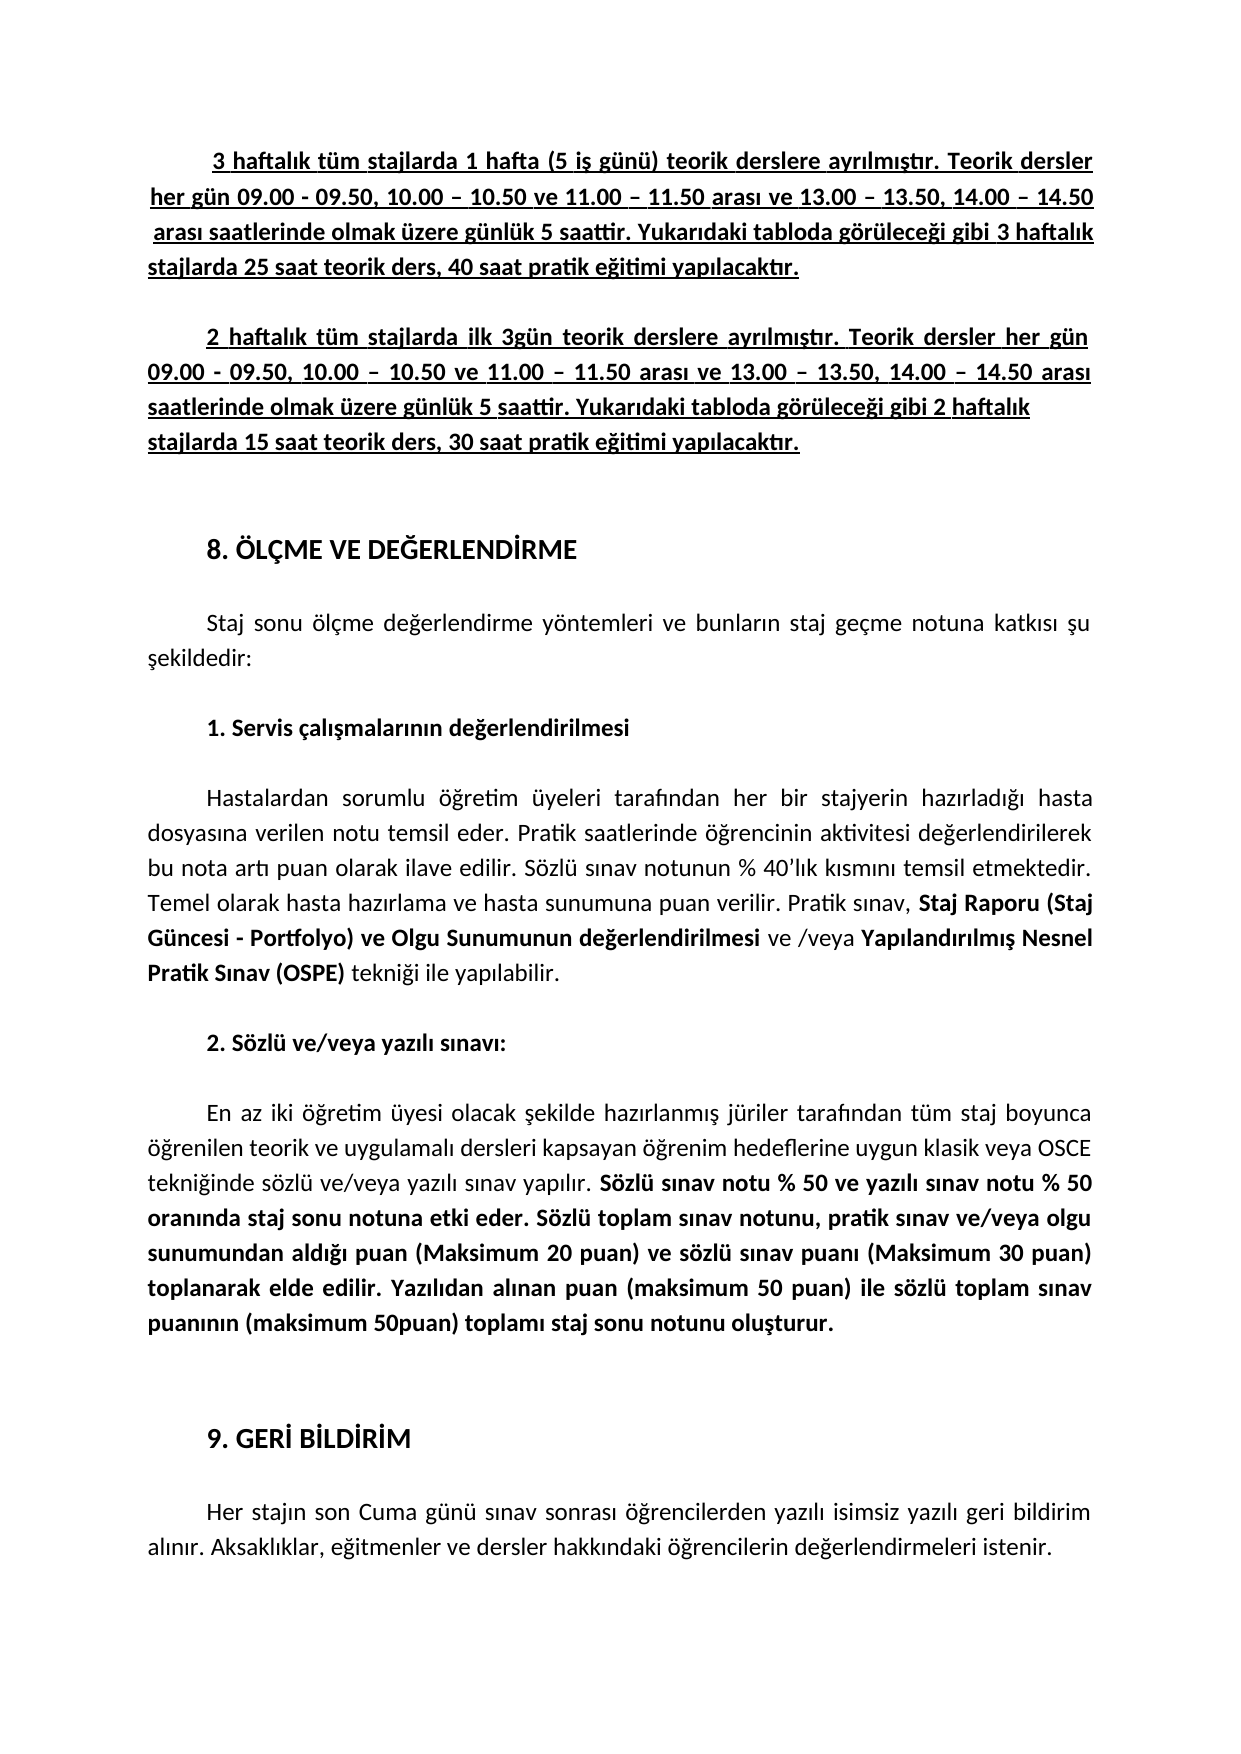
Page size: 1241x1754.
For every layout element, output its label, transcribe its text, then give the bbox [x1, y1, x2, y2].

text Hastalardan sorumlu öğretim üyeleri tarafından her bir stajyerin hazırladığı hasta dosyasına verilen notu temsil eder. Pratik saatlerinde öğrencinin aktivitesi değerlendirilerek bu nota artı puan olarak ilave edilir. Sözlü sınav notunun % 40’lık kısmını temsil etmektedir. Temel olarak hasta hazırlama ve hasta sunumuna puan verilir. Pratik sınav, Staj Raporu (Staj Güncesi - Portfolyo) ve Olgu Sunumunun değerlendirilmesi ve /veya Yapılandırılmış Nesnel Pratik Sınav (OSPE) tekniği ile yapılabilir. [147, 782, 1093, 988]
text her gün 09.00 - 09.50, 10.00 – 10.50 ve 11.00 – 11.50 arası ve 13.00 – 13.50, 14.00 – 14.50 [112, 181, 1093, 211]
text arası saatlerinde olmak üzere günlük 5 saattir. Yukarıdaki tabloda görüleceği gibi 3 haftalık [112, 216, 1093, 246]
subtitle GERİ BİLDİRİM [206, 1420, 1196, 1455]
text Her stajın son Cuma günü sınav sonrası öğrencilerden yazılı isimsiz yazılı geri bildirim alınır. Aksaklıklar, eğitmenler ve dersler hakkındaki öğrencilerin değerlendirmeleri istenir. [147, 1496, 1092, 1561]
text stajlarda 25 saat teorik ders, 40 saat pratik eğitimi yapılacaktır. [147, 251, 1196, 282]
list Sözlü ve/veya yazılı sınavı: [206, 1027, 1196, 1058]
text Staj sonu ölçme değerlendirme yöntemleri ve bunların staj geçme notuna katkısı şu şekildedir: [147, 607, 1092, 672]
list Servis çalışmalarının değerlendirilmesi [206, 712, 1196, 742]
text saatlerinde olmak üzere günlük 5 saattir. Yukarıdaki tabloda görüleceği gibi 2 haftalık stajlarda 15 saat teorik ders, 30 saat pratik eğitimi yapılacaktır. [147, 391, 1119, 457]
subtitle ÖLÇME VE DEĞERLENDİRME [206, 531, 1196, 567]
text 3 haftalık tüm stajlarda 1 hafta (5 iş günü) teorik derslere ayrılmıştır. Teorik dersler [112, 146, 1093, 176]
text 2 haftalık tüm stajlarda ilk 3gün teorik derslere ayrılmıştır. Teorik dersler her gün 09.00 - 09.50, 10.00 – 10.50 ve 11.00 – 11.50 arası ve 13.00 – 13.50, 14.00 – 14.50 arası [147, 321, 1119, 387]
text En az iki öğretim üyesi olacak şekilde hazırlanmış jüriler tarafından tüm staj boyunca öğrenilen teorik ve uygulamalı dersleri kapsayan öğrenim hedeflerine uygun klasik veya OSCE tekniğinde sözlü ve/veya yazılı sınav yapılır. Sözlü sınav notu % 50 ve yazılı sınav notu % 50 oranında staj sonu notuna etki eder. Sözlü toplam sınav notunu, pratik sınav ve/veya olgu sunumundan aldığı puan (Maksimum 20 puan) ve sözlü sınav puanı (Maksimum 30 puan) toplanarak elde edilir. Yazılıdan alınan puan (maksimum 50 puan) ile sözlü toplam sınav puanının (maksimum 50puan) toplamı staj sonu notunu oluşturur. [147, 1098, 1093, 1338]
